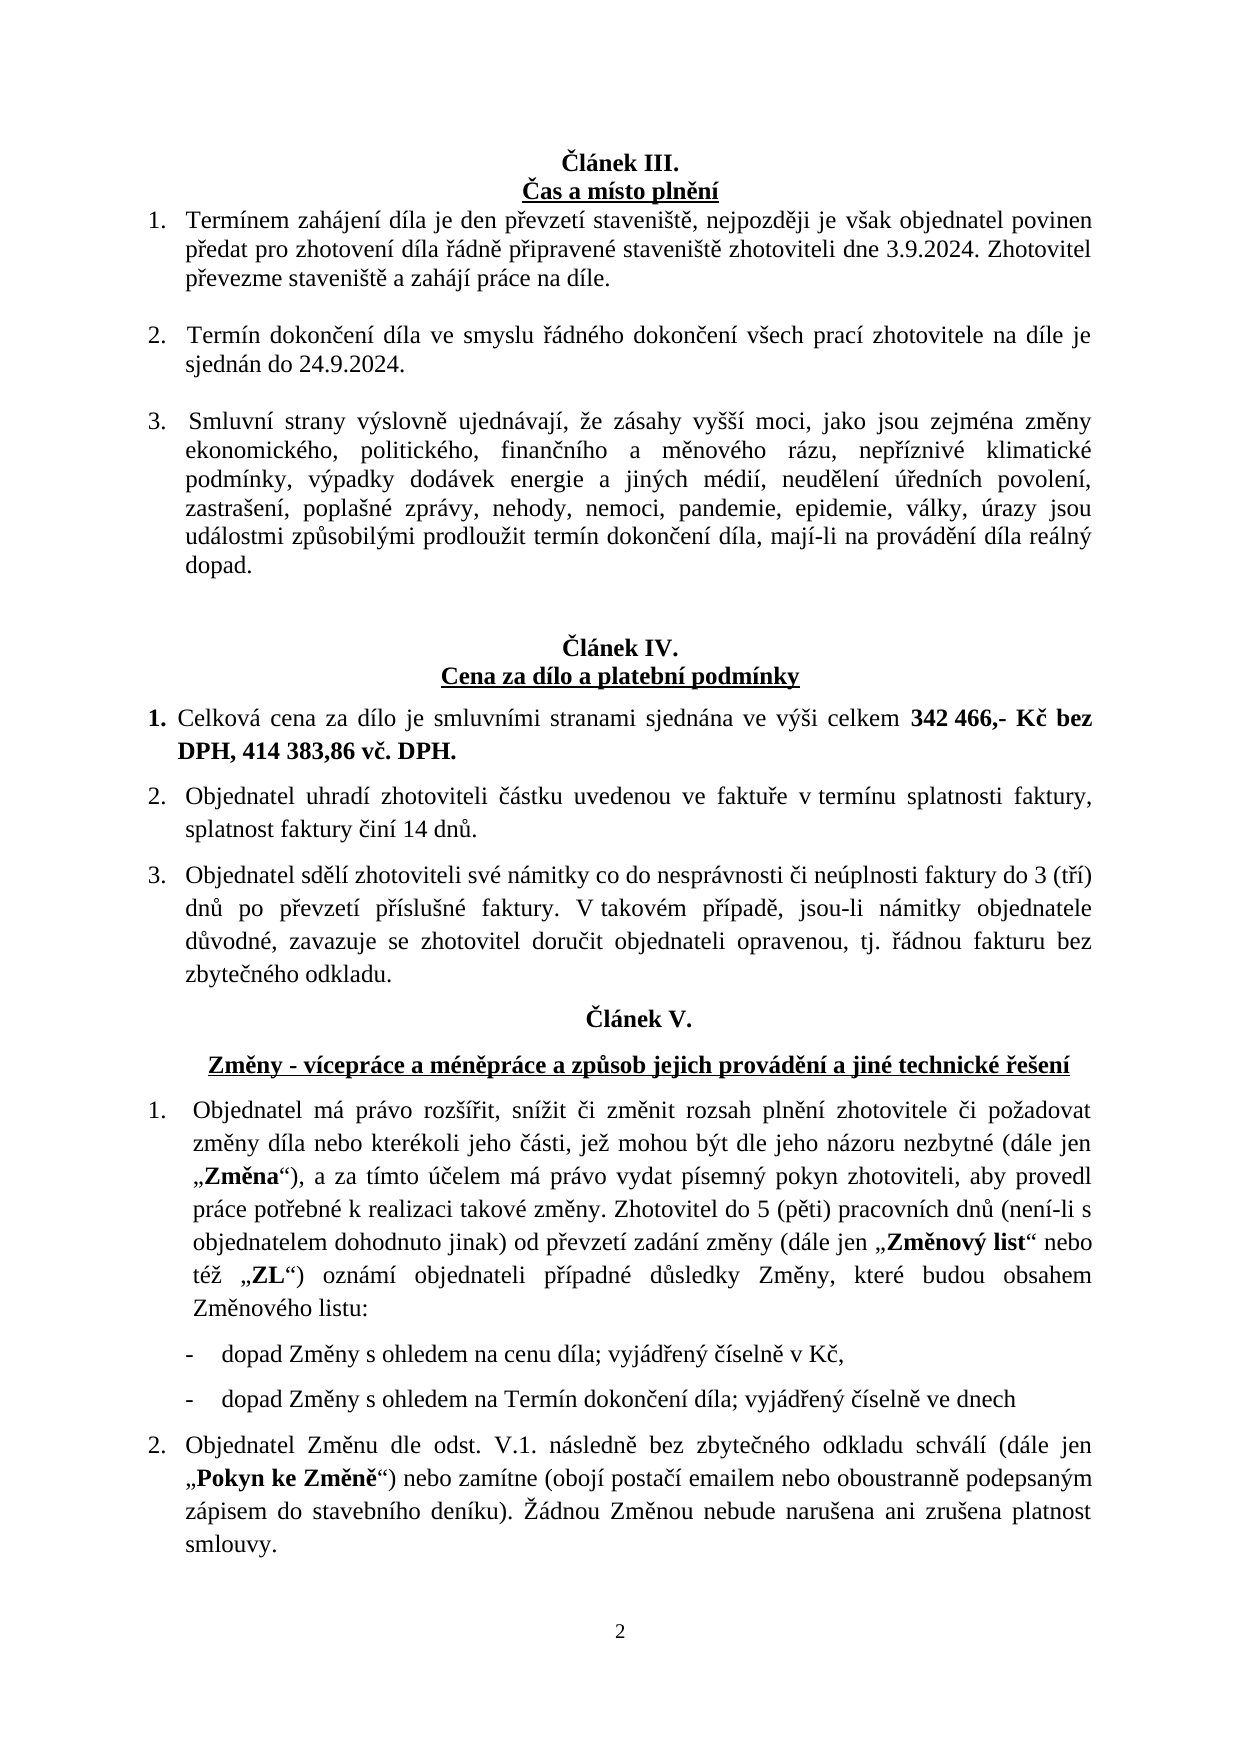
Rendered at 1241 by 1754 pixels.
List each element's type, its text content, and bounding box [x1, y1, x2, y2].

text Článek V. [185, 1004, 1092, 1033]
text Změny - vícepráce a méněpráce a způsob jejich provádění a jiné technické řešení [185, 1050, 1092, 1079]
list Celková cena za dílo je smluvními stranami sjednána ve výši celkem 342 466,- Kč bez DPH, 414 383,86 vč. DPH. [148, 703, 1092, 764]
list Objednatel sdělí zhotoviteli své námitky co do nesprávnosti či neúplnosti faktury do 3 (tří) dnů po převzetí příslušné faktury. V takovém případě, jsou-li námitky objednatele důvodné, zavazuje se zhotovitel doručit objednateli opravenou, tj. řádnou fakturu bez zbytečného odkladu. [148, 860, 1092, 988]
list Objednatel má právo rozšířit, snížit či změnit rozsah plnění zhotovitele či požadovat změny díla nebo kterékoli jeho části, jež mohou být dle jeho názoru nezbytné (dále jen „Změna“), a za tímto účelem má právo vydat písemný pokyn zhotoviteli, aby provedl práce potřebné k realizaci takové změny. Zhotovitel do 5 (pěti) pracovních dnů (není-li s objednatelem dohodnuto jinak) od převzetí zadání změny (dále jen „Změnový list“ nebo též „ZL“) oznámí objednateli případné důsledky Změny, které budou obsahem Změnového listu: [148, 1095, 1092, 1322]
list Termín dokončení díla ve smyslu řádného dokončení všech prací zhotovitele na díle je sjednán do 24.9.2024. [148, 320, 1092, 378]
text Článek IV. Cena za dílo a platební podmínky [148, 633, 1092, 690]
list Objednatel Změnu dle odst. V.1. následně bez zbytečného odkladu schválí (dále jen „Pokyn ke Změně“) nebo zamítne (obojí postačí emailem nebo oboustranně podepsaným zápisem do stavebního deníku). Žádnou Změnou nebude narušena ani zrušena platnost smlouvy. [148, 1430, 1092, 1558]
text - dopad Změny s ohledem na cenu díla; vyjádřený číselně v Kč, [185, 1339, 1092, 1368]
text Článek III. Čas a místo plnění [148, 148, 1092, 205]
list Smluvní strany výslovně ujednávají, že zásahy vyšší moci, jako jsou zejména změny ekonomického, politického, finančního a měnového rázu, nepříznivé klimatické podmínky, výpadky dodávek energie a jiných médií, neudělení úředních povolení, zastrašení, poplašné zprávy, nehody, nemoci, pandemie, epidemie, války, úrazy jsou událostmi způsobilými prodloužit termín dokončení díla, mají-li na provádění díla reálný dopad. [148, 406, 1092, 579]
list Objednatel uhradí zhotoviteli částku uvedenou ve faktuře v termínu splatnosti faktury, splatnost faktury činí 14 dnů. [148, 781, 1092, 843]
list Termínem zahájení díla je den převzetí staveniště, nejpozději je však objednatel povinen předat pro zhotovení díla řádně připravené staveniště zhotoviteli dne 3.9.2024. Zhotovitel převezme staveniště a zahájí práce na díle. [148, 205, 1092, 291]
text - dopad Změny s ohledem na Termín dokončení díla; vyjádřený číselně ve dnech [185, 1384, 1092, 1413]
